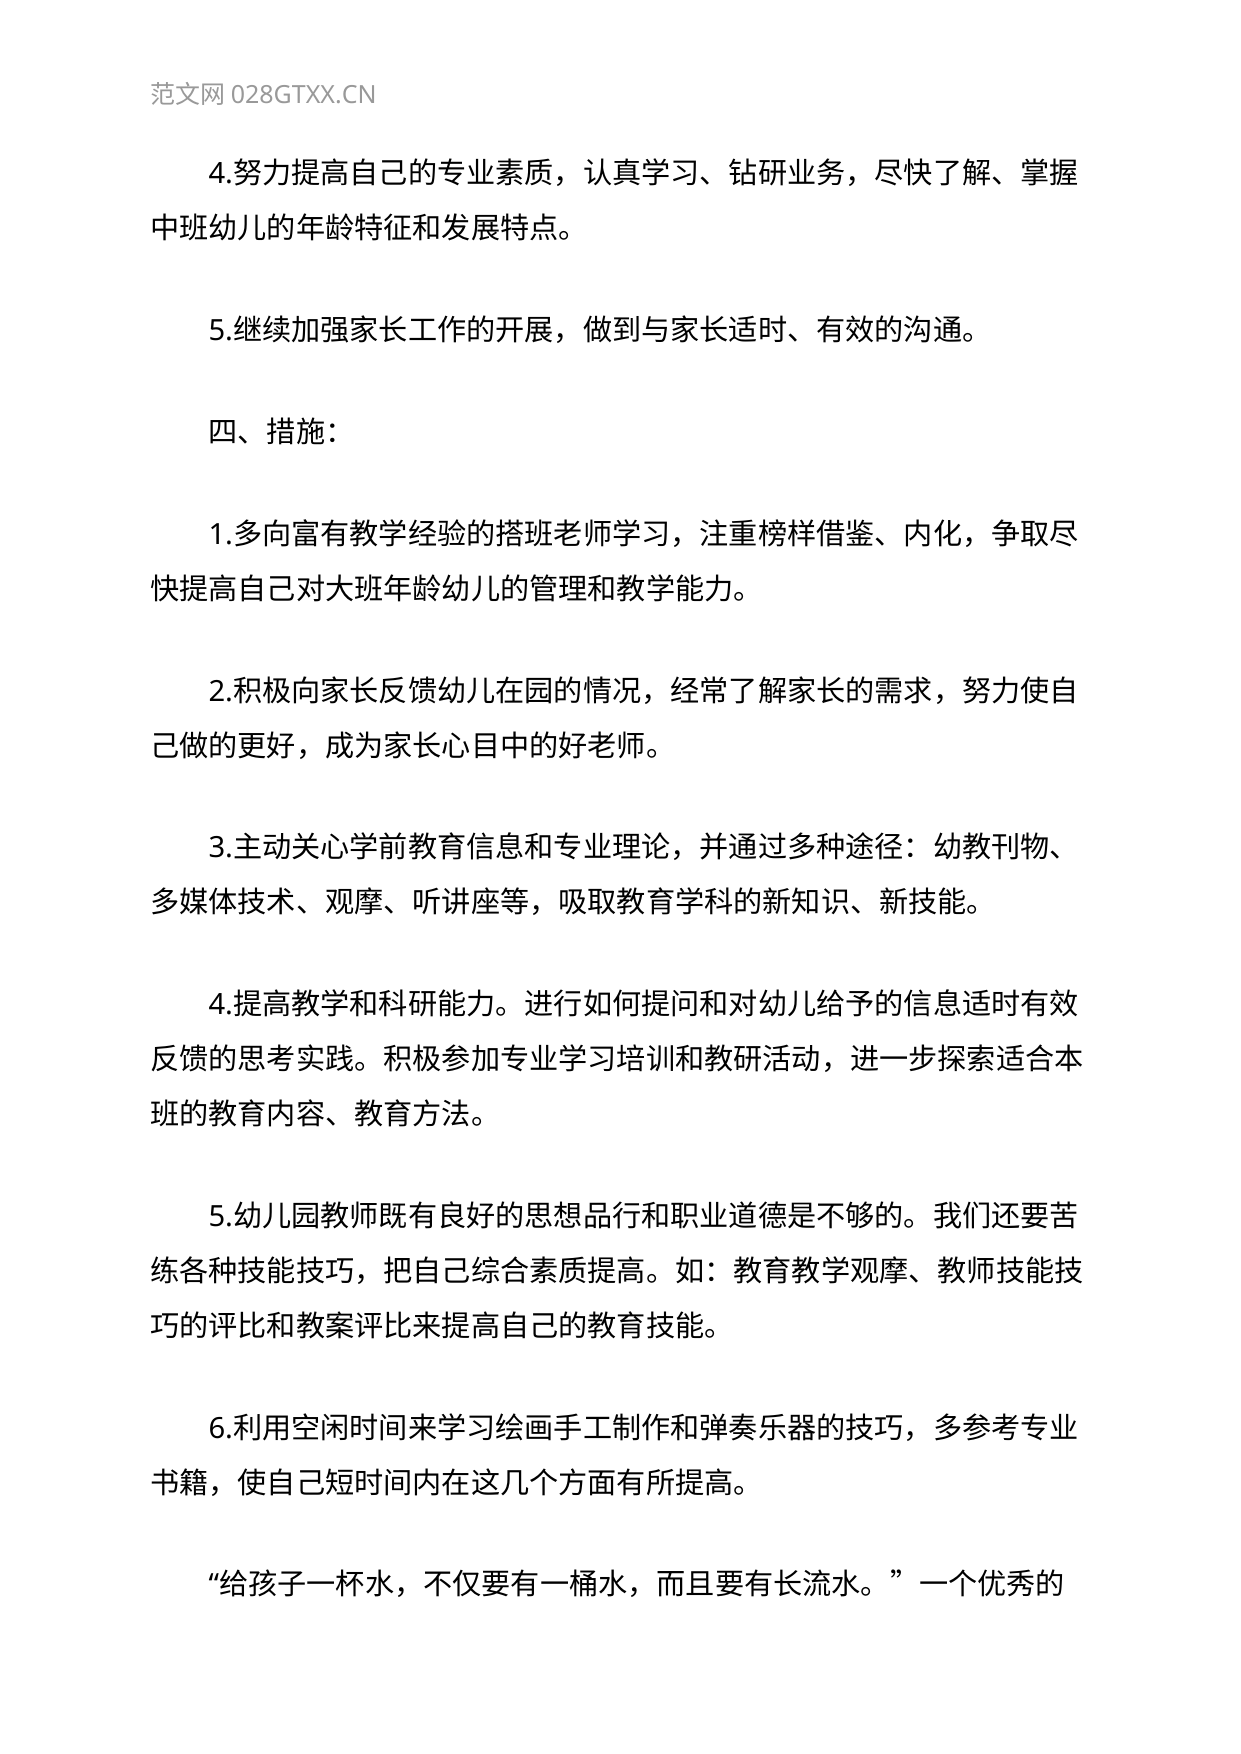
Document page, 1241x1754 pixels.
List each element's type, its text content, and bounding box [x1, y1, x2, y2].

text 2.积极向家长反馈幼儿在园的情况，经常了解家长的需求，努力使自己做的更好，成为家长心目中的好老师。 [150, 667, 1090, 764]
text 1.多向富有教学经验的搭班老师学习，注重榜样借鉴、内化，争取尽快提高自己对大班年龄幼儿的管理和教学能力。 [150, 511, 1090, 608]
text 4.努力提高自己的专业素质，认真学习、钻研业务，尽快了解、掌握中班幼儿的年龄特征和发展特点。 [150, 150, 1090, 247]
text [150, 1561, 1090, 1603]
text 5.幼儿园教师既有良好的思想品行和职业道德是不够的。我们还要苦练各种技能技巧，把自己综合素质提高。如：教育教学观摩、教师技能技巧的评比和教案评比来提高自己的教育技能。 [150, 1192, 1090, 1345]
text 4.提高教学和科研能力。进行如何提问和对幼儿给予的信息适时有效反馈的思考实践。积极参加专业学习培训和教研活动，进一步探索适合本班的教育内容、教育方法。 [150, 981, 1090, 1133]
text 3.主动关心学前教育信息和专业理论，并通过多种途径：幼教刊物、多媒体技术、观摩、听讲座等，吸取教育学科的新知识、新技能。 [150, 824, 1090, 921]
text 6.利用空闲时间来学习绘画手工制作和弹奏乐器的技巧，多参考专业书籍，使自己短时间内在这几个方面有所提高。 [150, 1404, 1090, 1501]
text 5.继续加强家长工作的开展，做到与家长适时、有效的沟通。 [150, 307, 1090, 349]
text 四、措施： [150, 409, 1090, 451]
